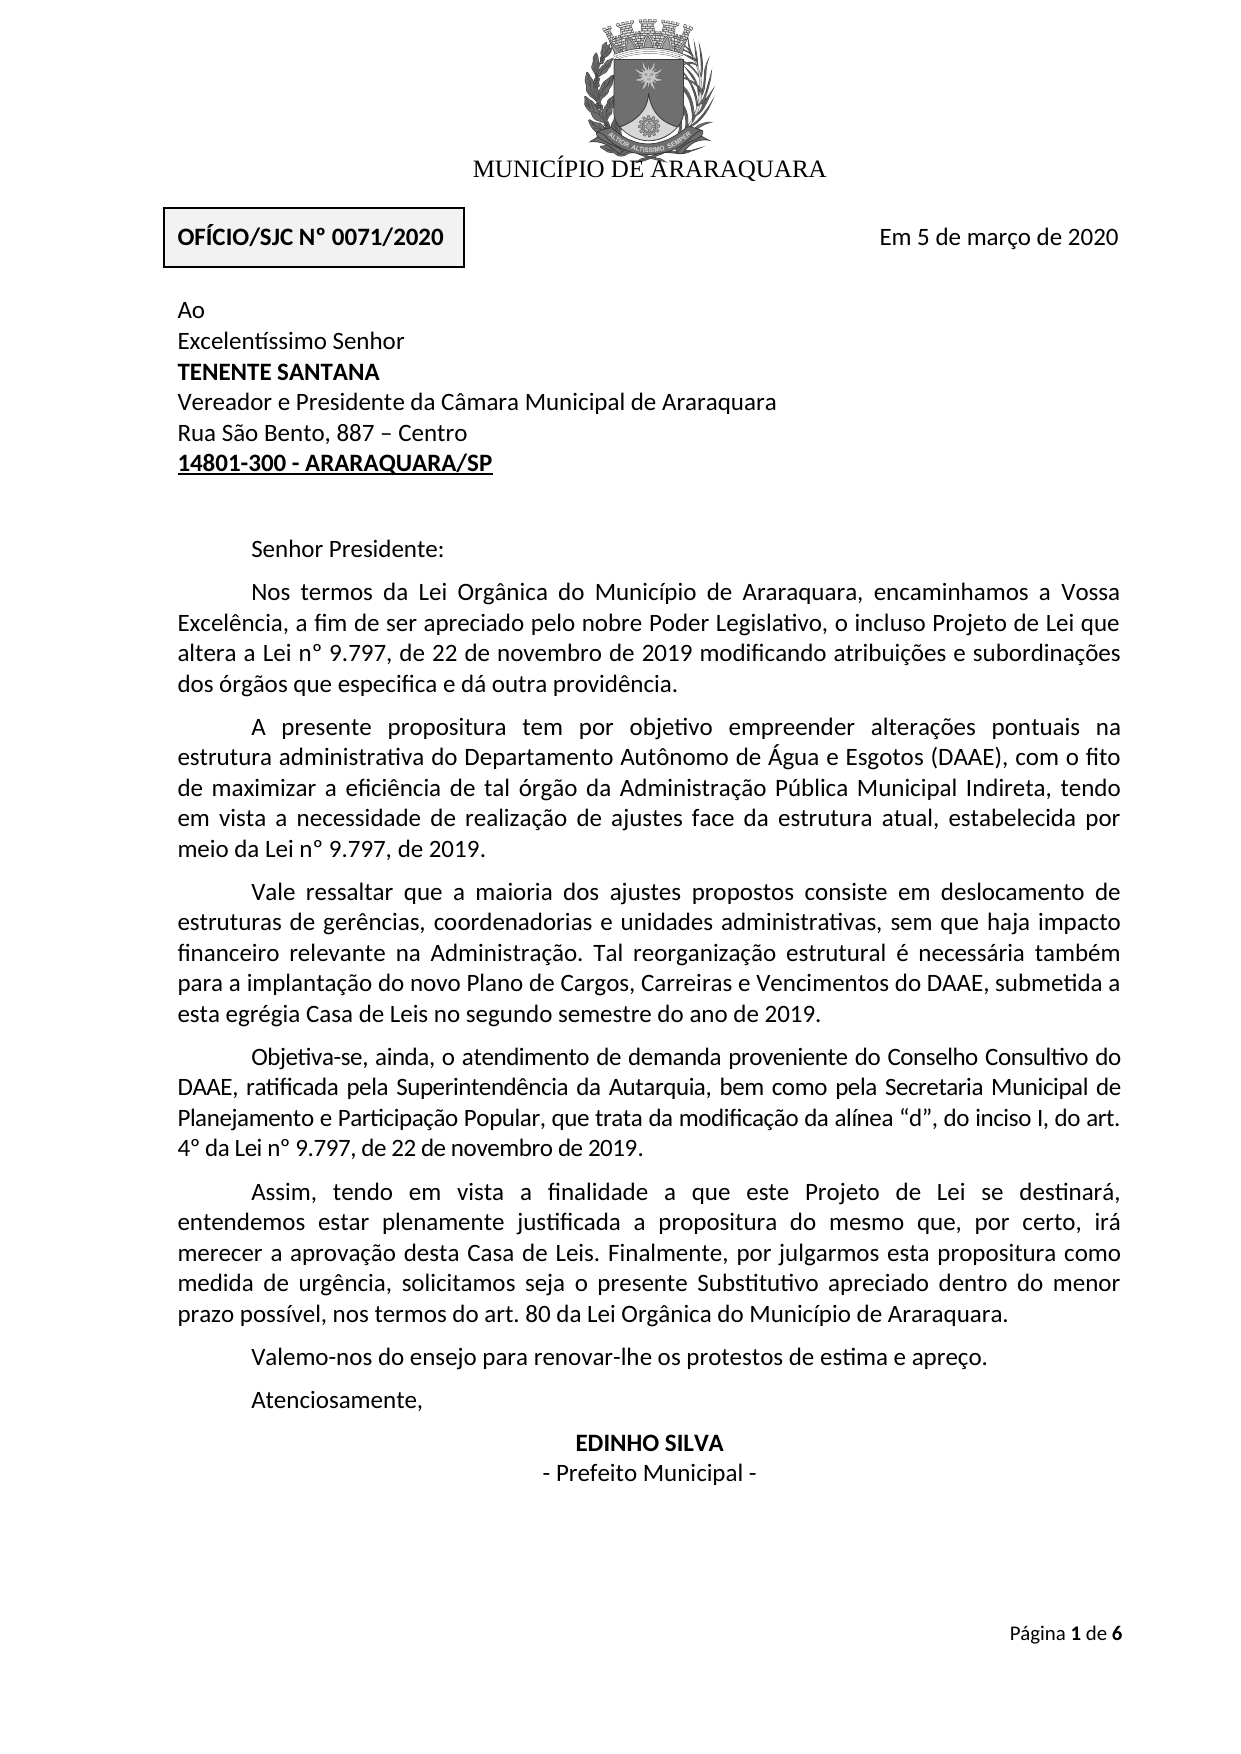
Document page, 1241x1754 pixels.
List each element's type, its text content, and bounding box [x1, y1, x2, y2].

text - Prefeito Municipal - [177, 1457, 1122, 1488]
text Nos termos da Lei Orgânica do Município de Araraquara, encaminhamos a Vossa Excelência, a fim de ser apreciado pelo nobre Poder Legislativo, o incluso Projeto de Lei que altera a Lei nº 9.797, de 22 de novembro de 2019 modificando atribuições e subordinações dos órgãos que especifica e dá outra providência. [177, 576, 1122, 698]
text EDINHO SILVA [177, 1427, 1122, 1457]
text Vereador e Presidente da Câmara Municipal de Araraquara [177, 386, 1122, 417]
text Rua São Bento, 887 – Centro [177, 417, 1122, 447]
text A presente propositura tem por objetivo empreender alterações pontuais na estrutura administrativa do Departamento Autônomo de Água e Esgotos (DAAE), com o fito de maximizar a eficiência de tal órgão da Administração Pública Municipal Indireta, tendo em vista a necessidade de realização de ajustes face da estrutura atual, estabelecida por meio da Lei nº 9.797, de 2019. [177, 711, 1122, 863]
text TENENTE SANTANA [177, 356, 1122, 386]
text 14801-300 - ARARAQUARA/SP [177, 447, 1122, 478]
text Vale ressaltar que a maioria dos ajustes propostos consiste em deslocamento de estruturas de gerências, coordenadorias e unidades administrativas, sem que haja impacto financeiro relevante na Administração. Tal reorganização estrutural é necessária também para a implantação do novo Plano de Cargos, Carreiras e Vencimentos do DAAE, submetida a esta egrégia Casa de Leis no segundo semestre do ano de 2019. [177, 876, 1122, 1028]
text Objetiva-se, ainda, o atendimento de demanda proveniente do Conselho Consultivo do DAAE, ratificada pela Superintendência da Autarquia, bem como pela Secretaria Municipal de Planejamento e Participação Popular, que trata da modificação da alínea “d”, do inciso I, do art. 4º da Lei nº 9.797, de 22 de novembro de 2019. [177, 1041, 1122, 1163]
text Excelentíssimo Senhor [177, 325, 1122, 356]
text OFÍCIO/SJC Nº 0071/2020 Em 5 de março de 2020 [177, 221, 1122, 252]
text Atenciosamente, [177, 1384, 1122, 1414]
text Senhor Presidente: [177, 533, 1122, 564]
text Valemo-nos do ensejo para renovar-lhe os protestos de estima e apreço. [177, 1341, 1122, 1371]
text Ao [177, 294, 1122, 325]
text Assim, tendo em vista a finalidade a que este Projeto de Lei se destinará, entendemos estar plenamente justificada a propositura do mesmo que, por certo, irá merecer a aprovação desta Casa de Leis. Finalmente, por julgarmos esta propositura como medida de urgência, solicitamos seja o presente Substitutivo apreciado dentro do menor prazo possível, nos termos do art. 80 da Lei Orgânica do Município de Araraquara. [177, 1176, 1122, 1328]
